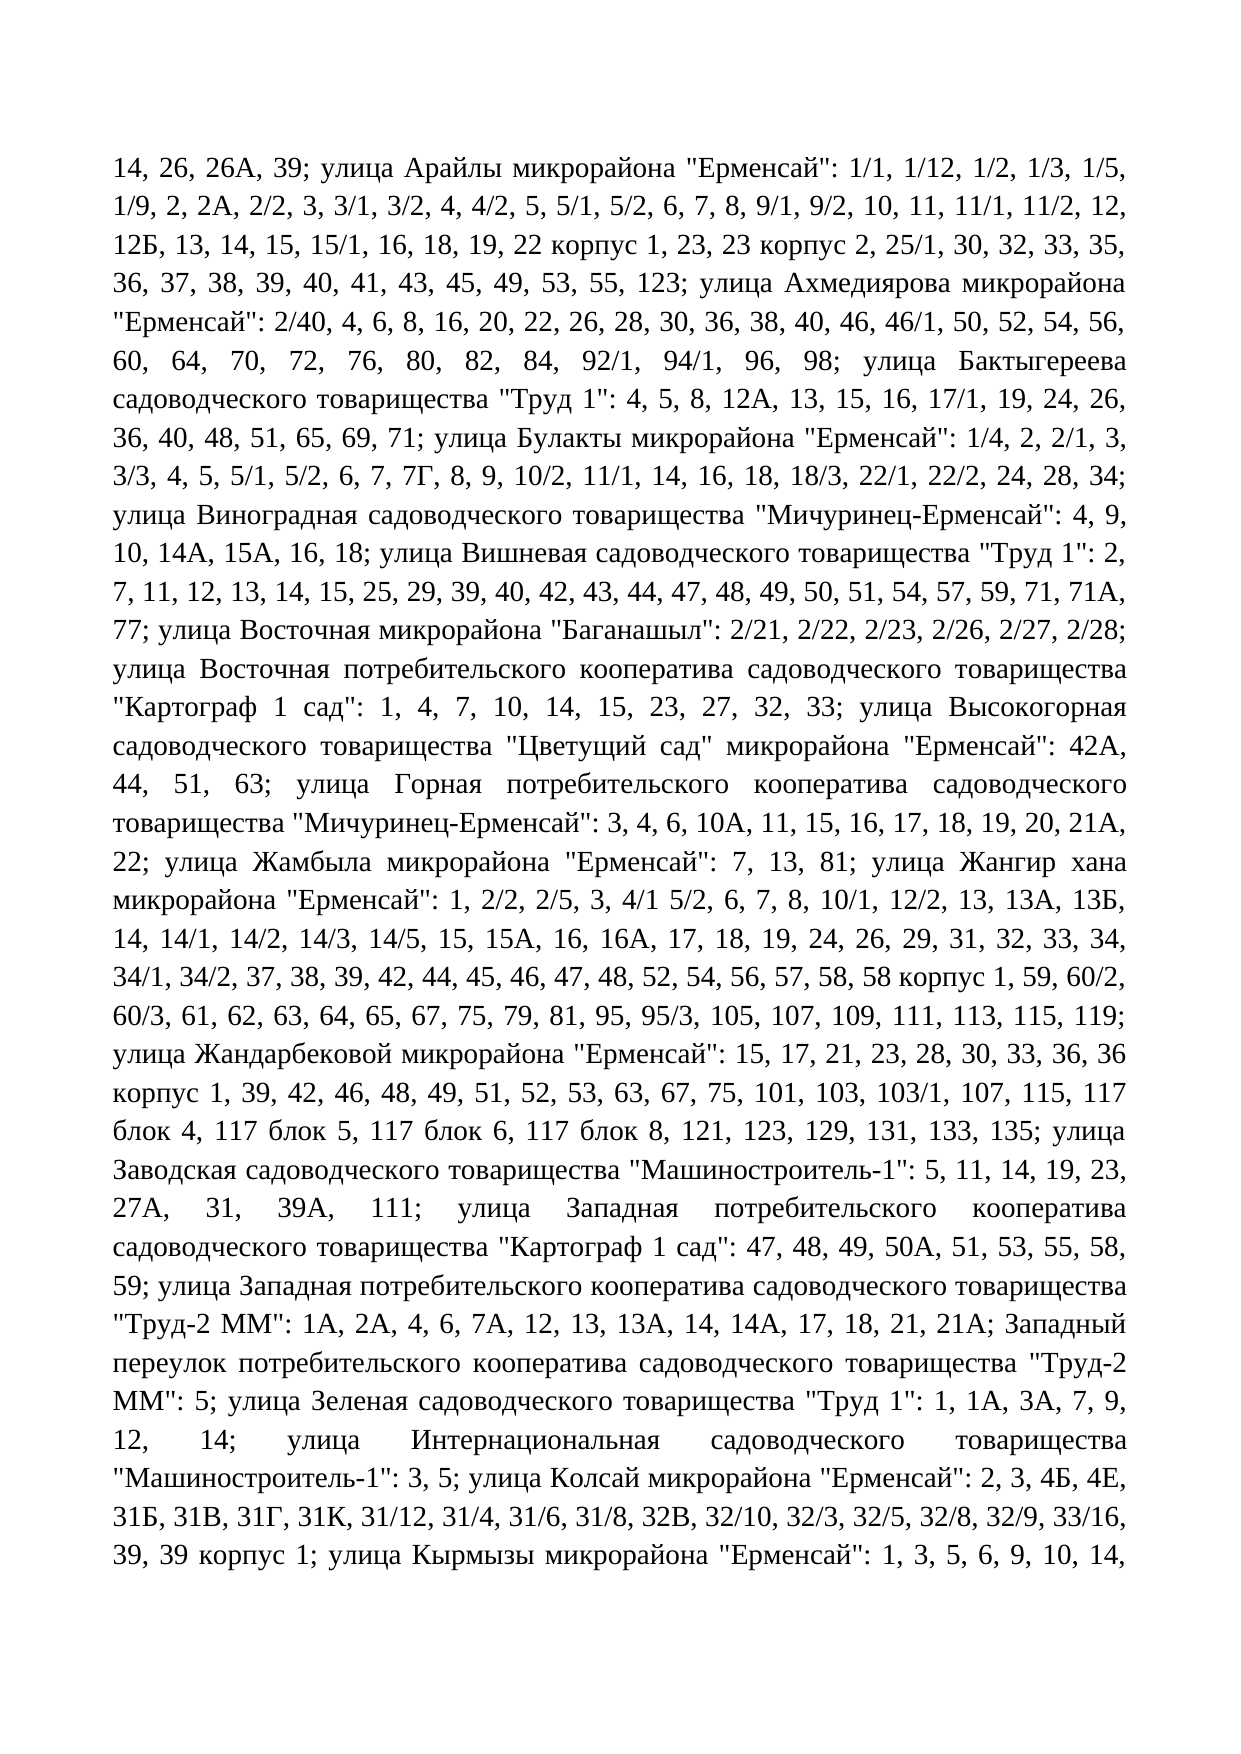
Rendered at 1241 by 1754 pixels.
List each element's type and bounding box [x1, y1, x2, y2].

text [112, 150, 1128, 1571]
